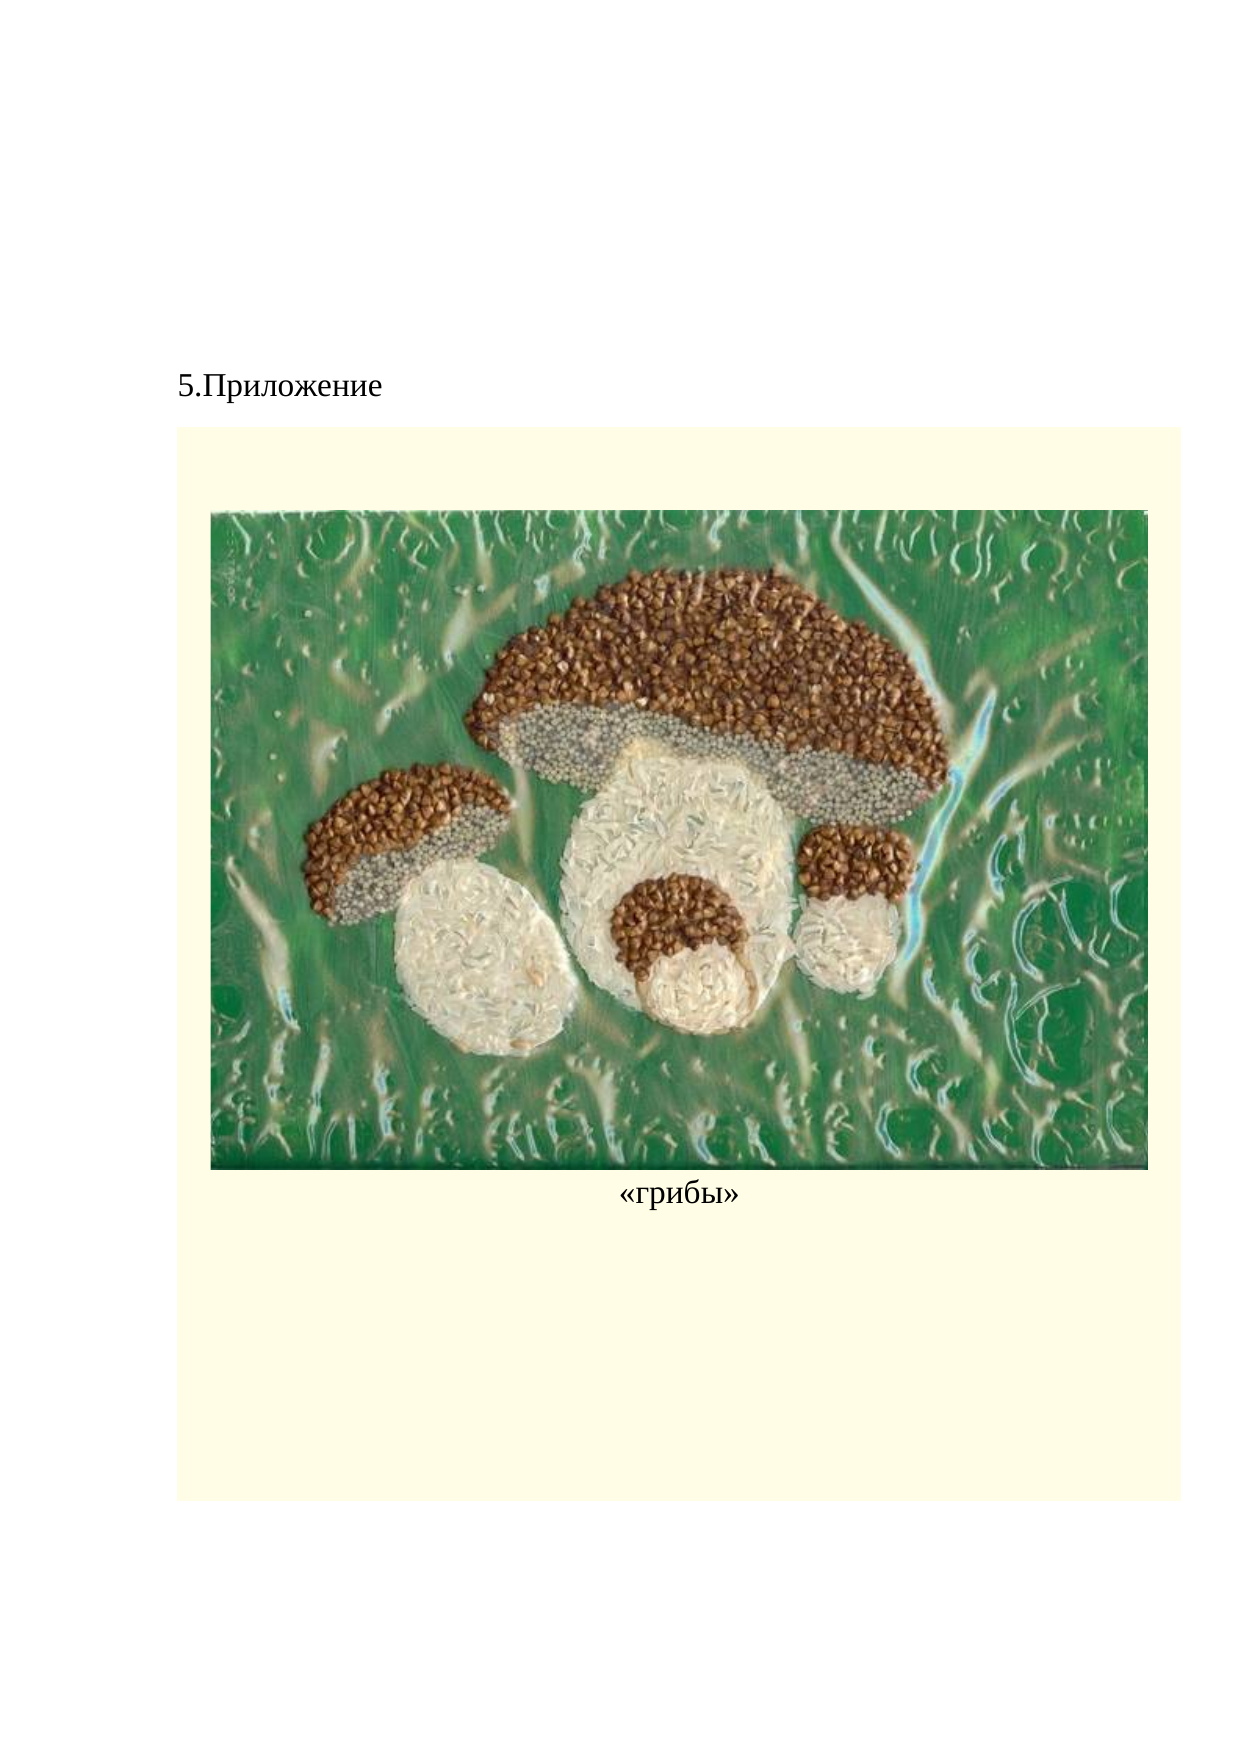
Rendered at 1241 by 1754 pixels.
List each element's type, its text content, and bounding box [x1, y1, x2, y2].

text 5.Приложение [177, 365, 1181, 403]
text «грибы» [177, 1172, 1181, 1211]
picture [210, 510, 1148, 1170]
